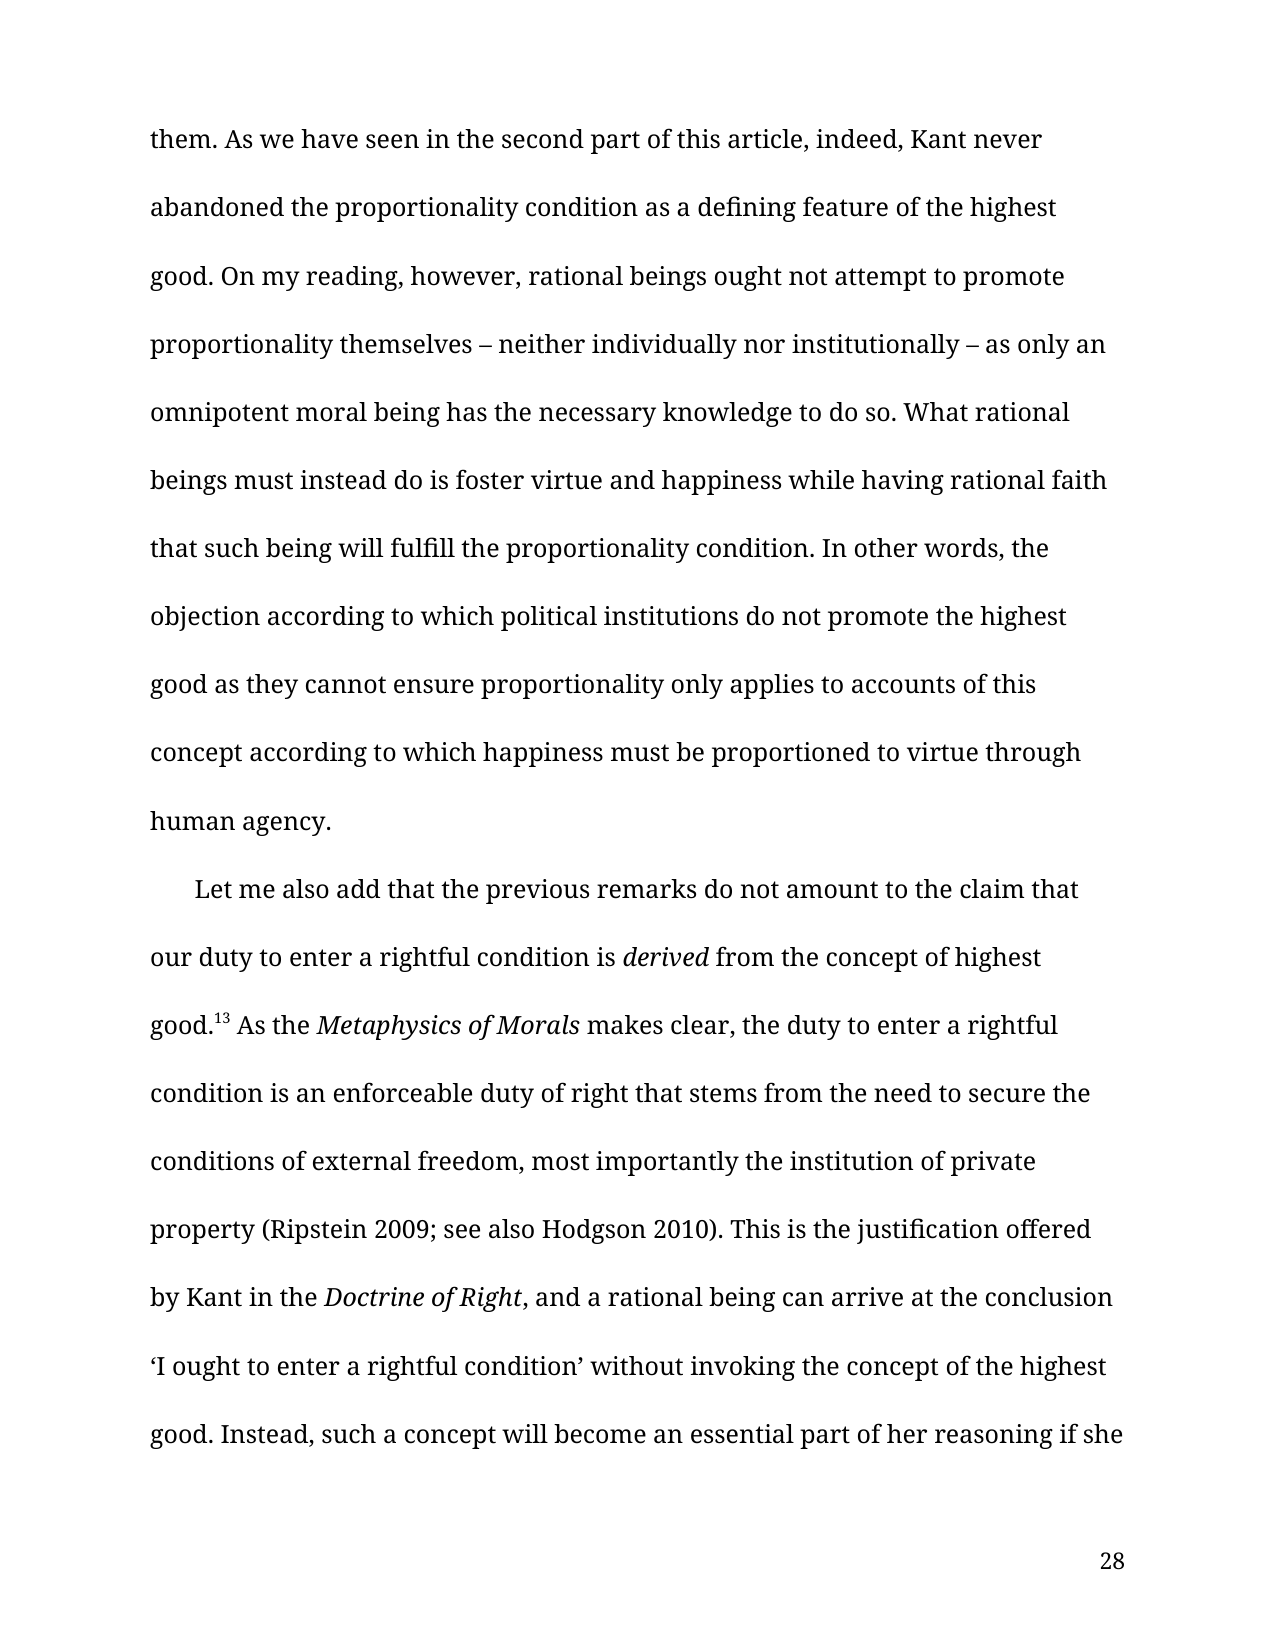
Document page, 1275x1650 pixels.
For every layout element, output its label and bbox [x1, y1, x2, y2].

text [150, 871, 1125, 1450]
text [150, 122, 1125, 837]
